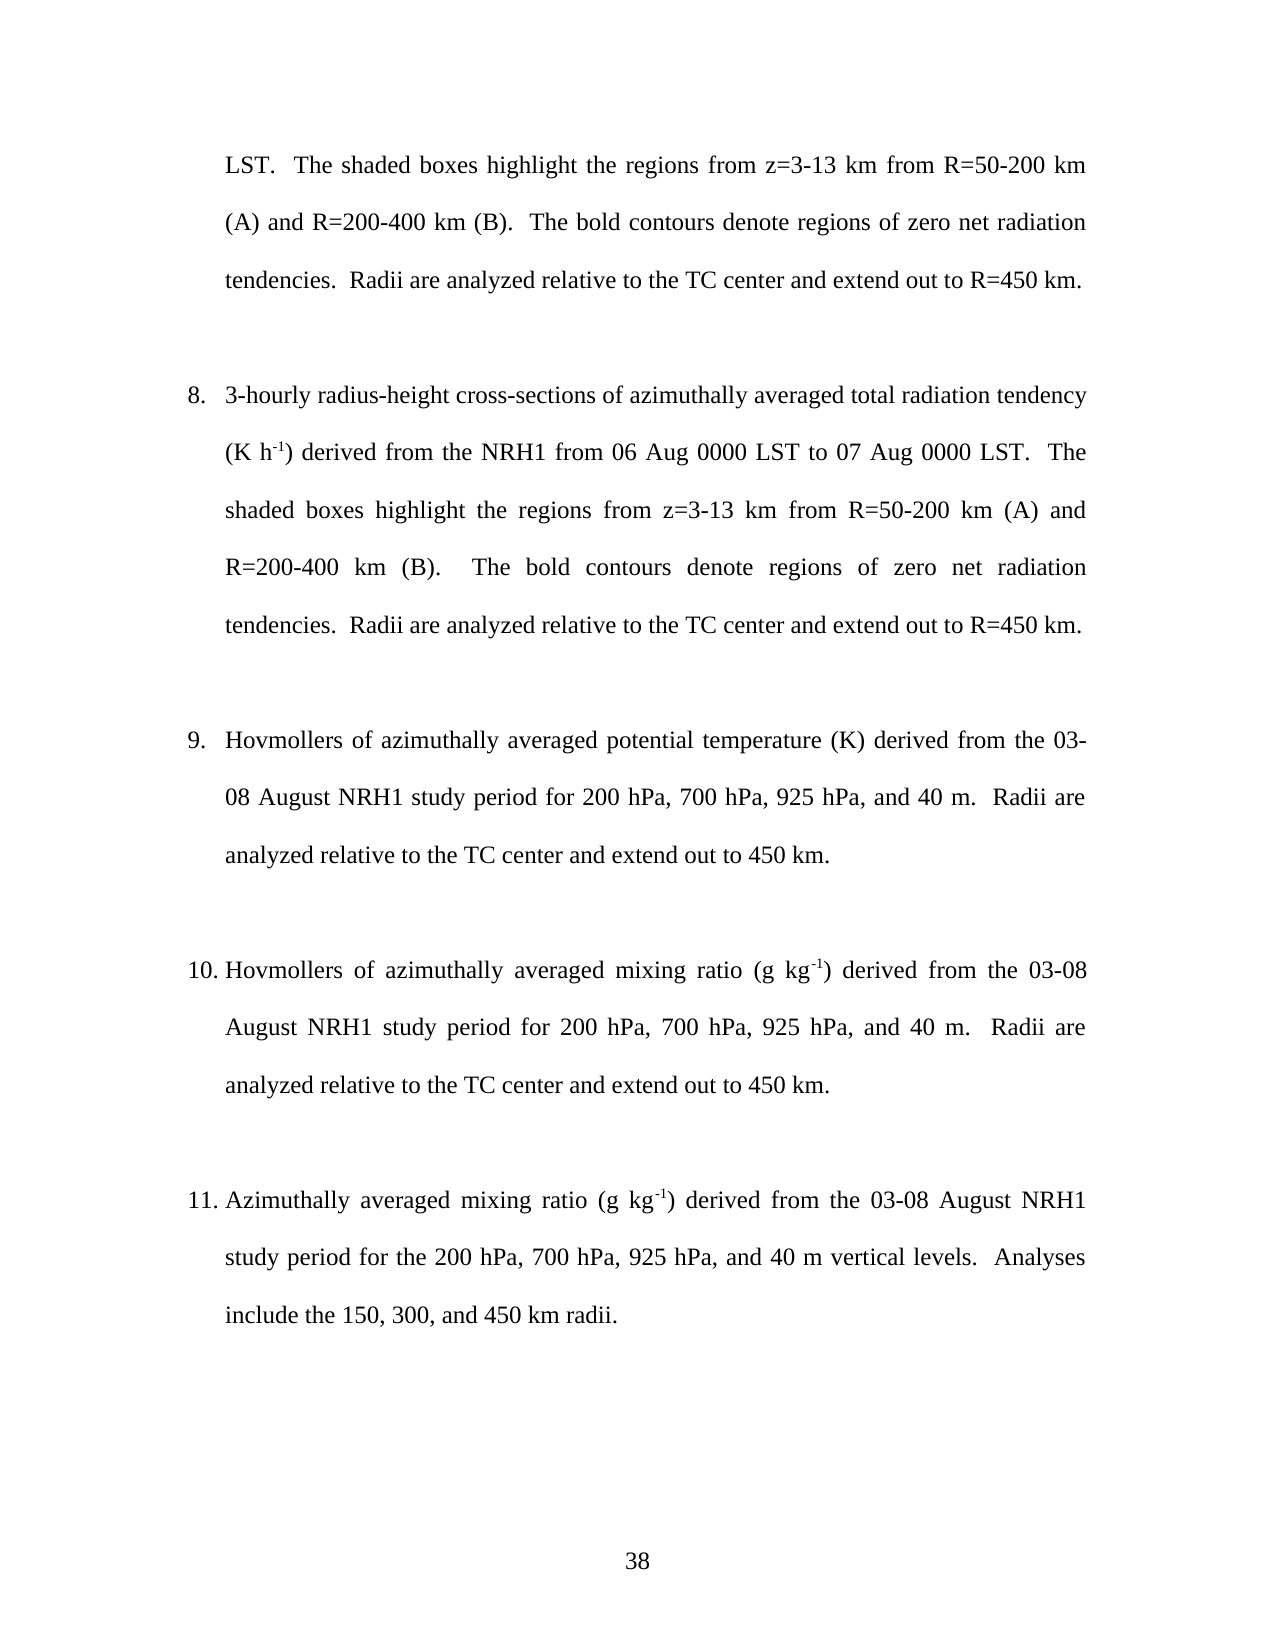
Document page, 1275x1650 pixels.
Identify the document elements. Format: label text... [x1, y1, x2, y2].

list 3-hourly radius-height cross-sections of azimuthally averaged total radiation tendency (K h-1) derived from the NRH1 from 06 Aug 0000 LST to 07 Aug 0000 LST. The shaded boxes highlight the regions from z=3-13 km from R=50-200 km (A) and R=200-400 km (B). The bold contours denote regions of zero net radiation tendencies. Radii are analyzed relative to the TC center and extend out to R=450 km. [187, 380, 1087, 639]
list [187, 150, 1087, 294]
list Hovmollers of azimuthally averaged potential temperature (K) derived from the 03-08 August NRH1 study period for 200 hPa, 700 hPa, 925 hPa, and 40 m. Radii are analyzed relative to the TC center and extend out to 450 km. [187, 725, 1087, 869]
list Azimuthally averaged mixing ratio (g kg-1) derived from the 03-08 August NRH1 study period for the 200 hPa, 700 hPa, 925 hPa, and 40 m vertical levels. Analyses include the 150, 300, and 450 km radii. [187, 1185, 1087, 1329]
list Hovmollers of azimuthally averaged mixing ratio (g kg-1) derived from the 03-08 August NRH1 study period for 200 hPa, 700 hPa, 925 hPa, and 40 m. Radii are analyzed relative to the TC center and extend out to 450 km. [187, 955, 1087, 1099]
